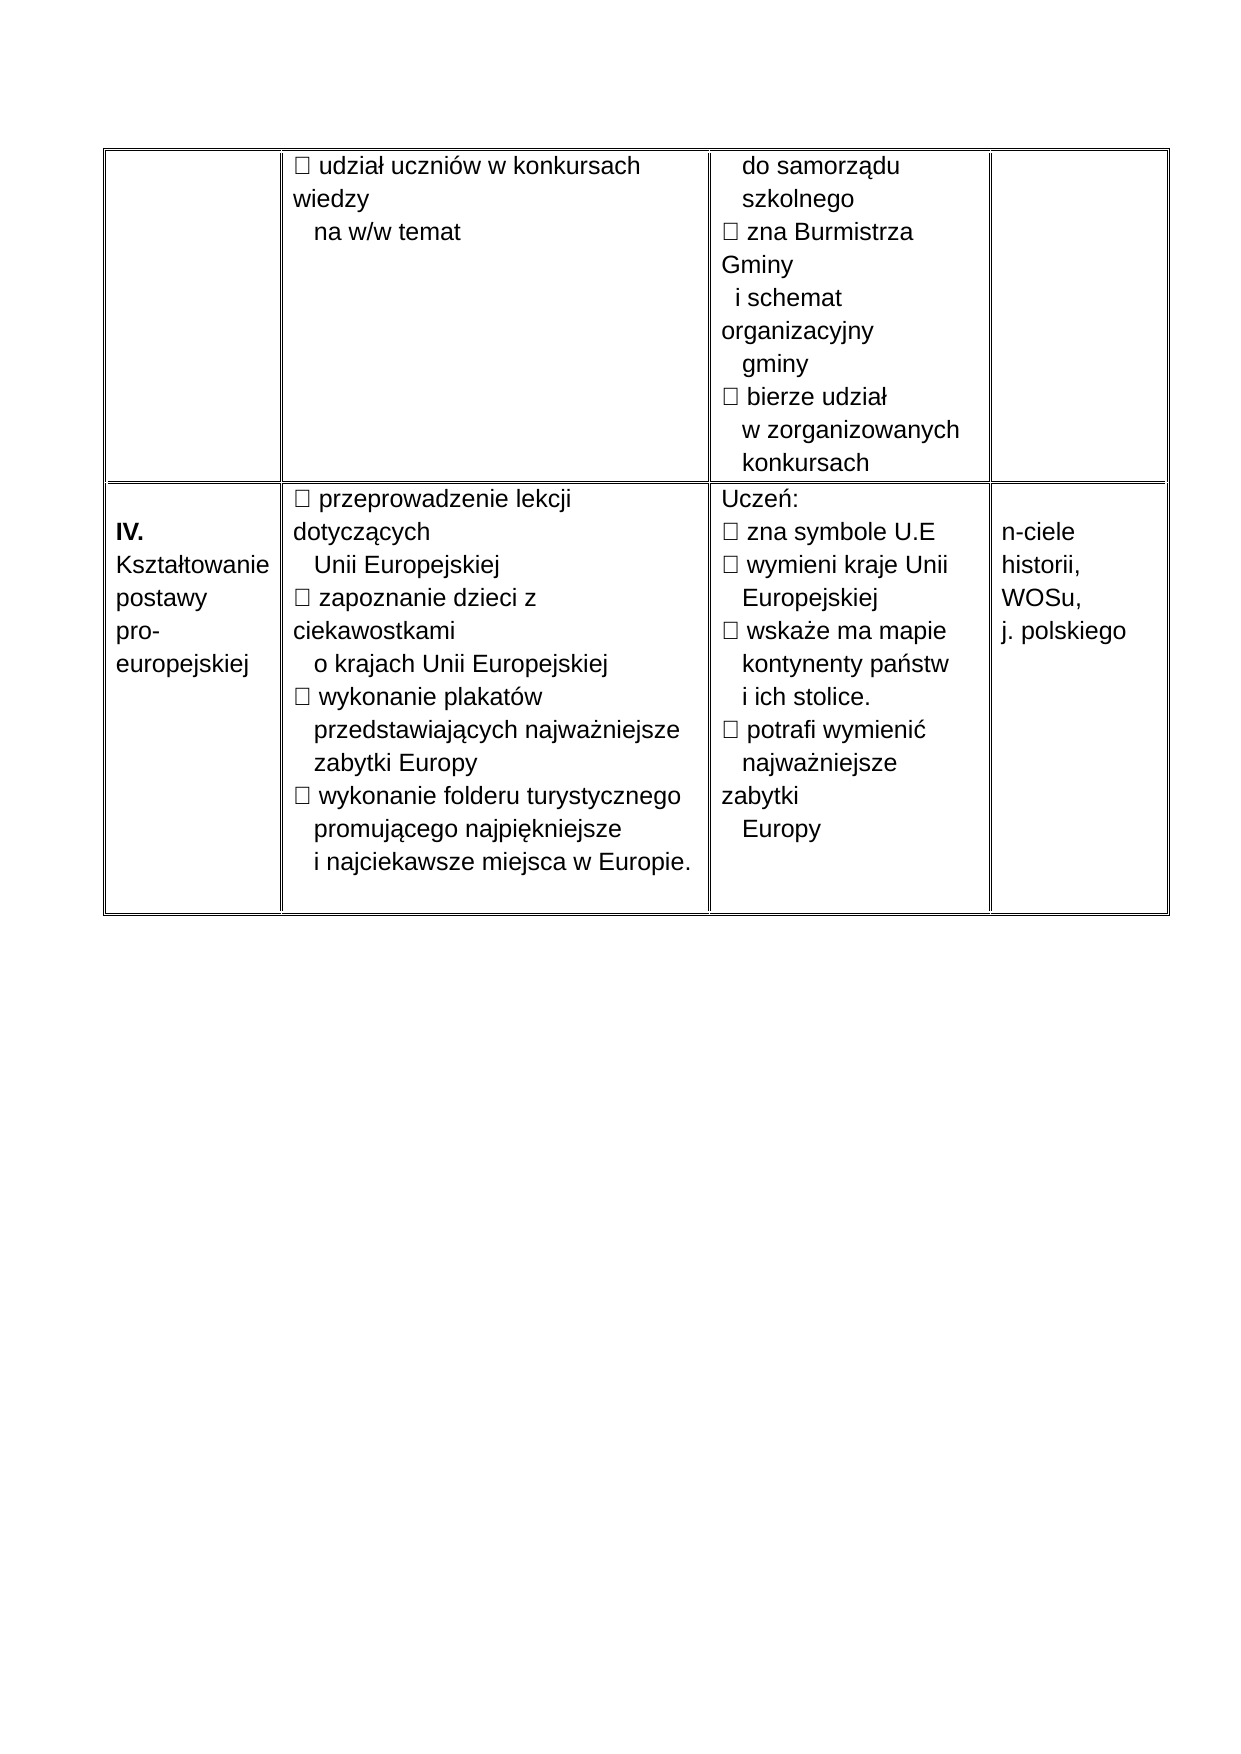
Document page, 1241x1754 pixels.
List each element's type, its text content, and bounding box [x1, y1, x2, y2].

table_cell Uczeń:  zna symbole U.E  wymieni kraje Unii Europejskiej  wskaże ma mapie kontynenty państw i ich stolice.  potrafi wymienić najważniejsze zabytki Europy [710, 484, 990, 913]
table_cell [106, 149, 282, 481]
table_cell n-ciele historii, WOSu, j. polskiego [990, 481, 1168, 913]
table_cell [282, 149, 710, 481]
table_cell  przeprowadzenie lekcji dotyczących Unii Europejskiej  zapoznanie dzieci z ciekawostkami o krajach Unii Europejskiej  wykonanie plakatów przedstawiających najważniejsze zabytki Europy  wykonanie folderu turystycznego promującego najpiękniejsze i najciekawsze miejsca w Europie. [282, 481, 710, 913]
table_cell Wychowawcy klas [990, 151, 1167, 481]
table_cell IV. Kształtowanie postawy pro-europejskiej [104, 481, 282, 913]
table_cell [710, 151, 990, 481]
